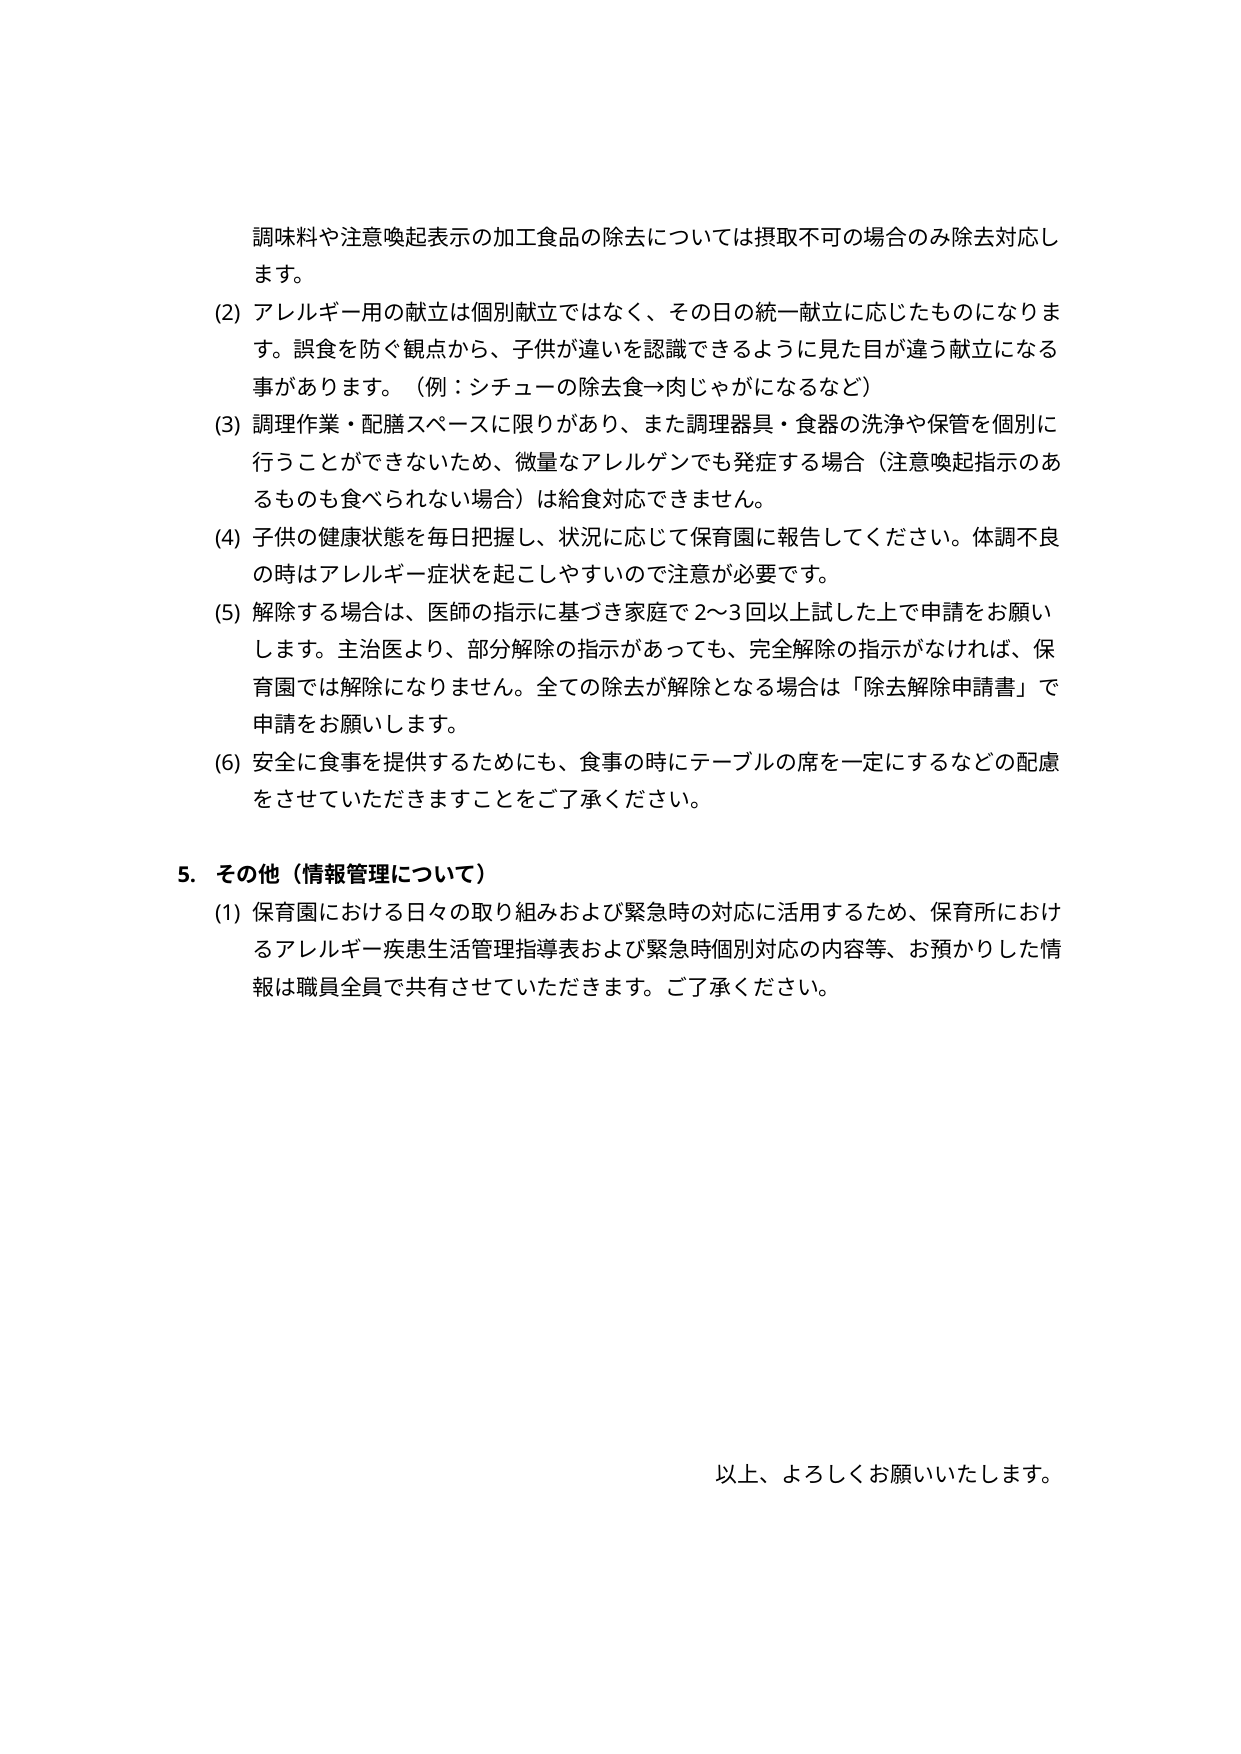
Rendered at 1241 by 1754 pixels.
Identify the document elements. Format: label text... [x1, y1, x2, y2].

list 調理作業・配膳スペースに限りがあり、また調理器具・食器の洗浄や保管を個別に行うことができないため、微量なアレルゲンでも発症する場合（注意喚起指示のあるものも食べられない場合）は給食対応できません。 [215, 404, 1063, 517]
text 以上、よろしくお願いいたします。 [177, 1454, 1063, 1492]
list 調味料や注意喚起表示の加工食品の除去については摂取不可の場合のみ除去対応します。 [252, 217, 1063, 292]
list 安全に食事を提供するためにも、食事の時にテーブルの席を一定にするなどの配慮をさせていただきますことをご了承ください。 [215, 742, 1063, 817]
list アレルギー用の献立は個別献立ではなく、その日の統一献立に応じたものになります。誤食を防ぐ観点から、子供が違いを認識できるように見た目が違う献立になる事があります。（例：シチューの除去食→肉じゃがになるなど） [215, 292, 1063, 404]
list 保育園における日々の取り組みおよび緊急時の対応に活用するため、保育所におけるアレルギー疾患生活管理指導表および緊急時個別対応の内容等、お預かりした情報は職員全員で共有させていただきます。ご了承ください。 [215, 892, 1063, 1004]
list 解除する場合は、医師の指示に基づき家庭で2～3回以上試した上で申請をお願いします。主治医より、部分解除の指示があっても、完全解除の指示がなければ、保育園では解除になりません。全ての除去が解除となる場合は「除去解除申請書」で申請をお願いします。 [215, 592, 1063, 742]
list 子供の健康状態を毎日把握し、状況に応じて保育園に報告してください。体調不良の時はアレルギー症状を起こしやすいので注意が必要です。 [215, 517, 1063, 592]
list その他（情報管理について） [177, 854, 1063, 892]
